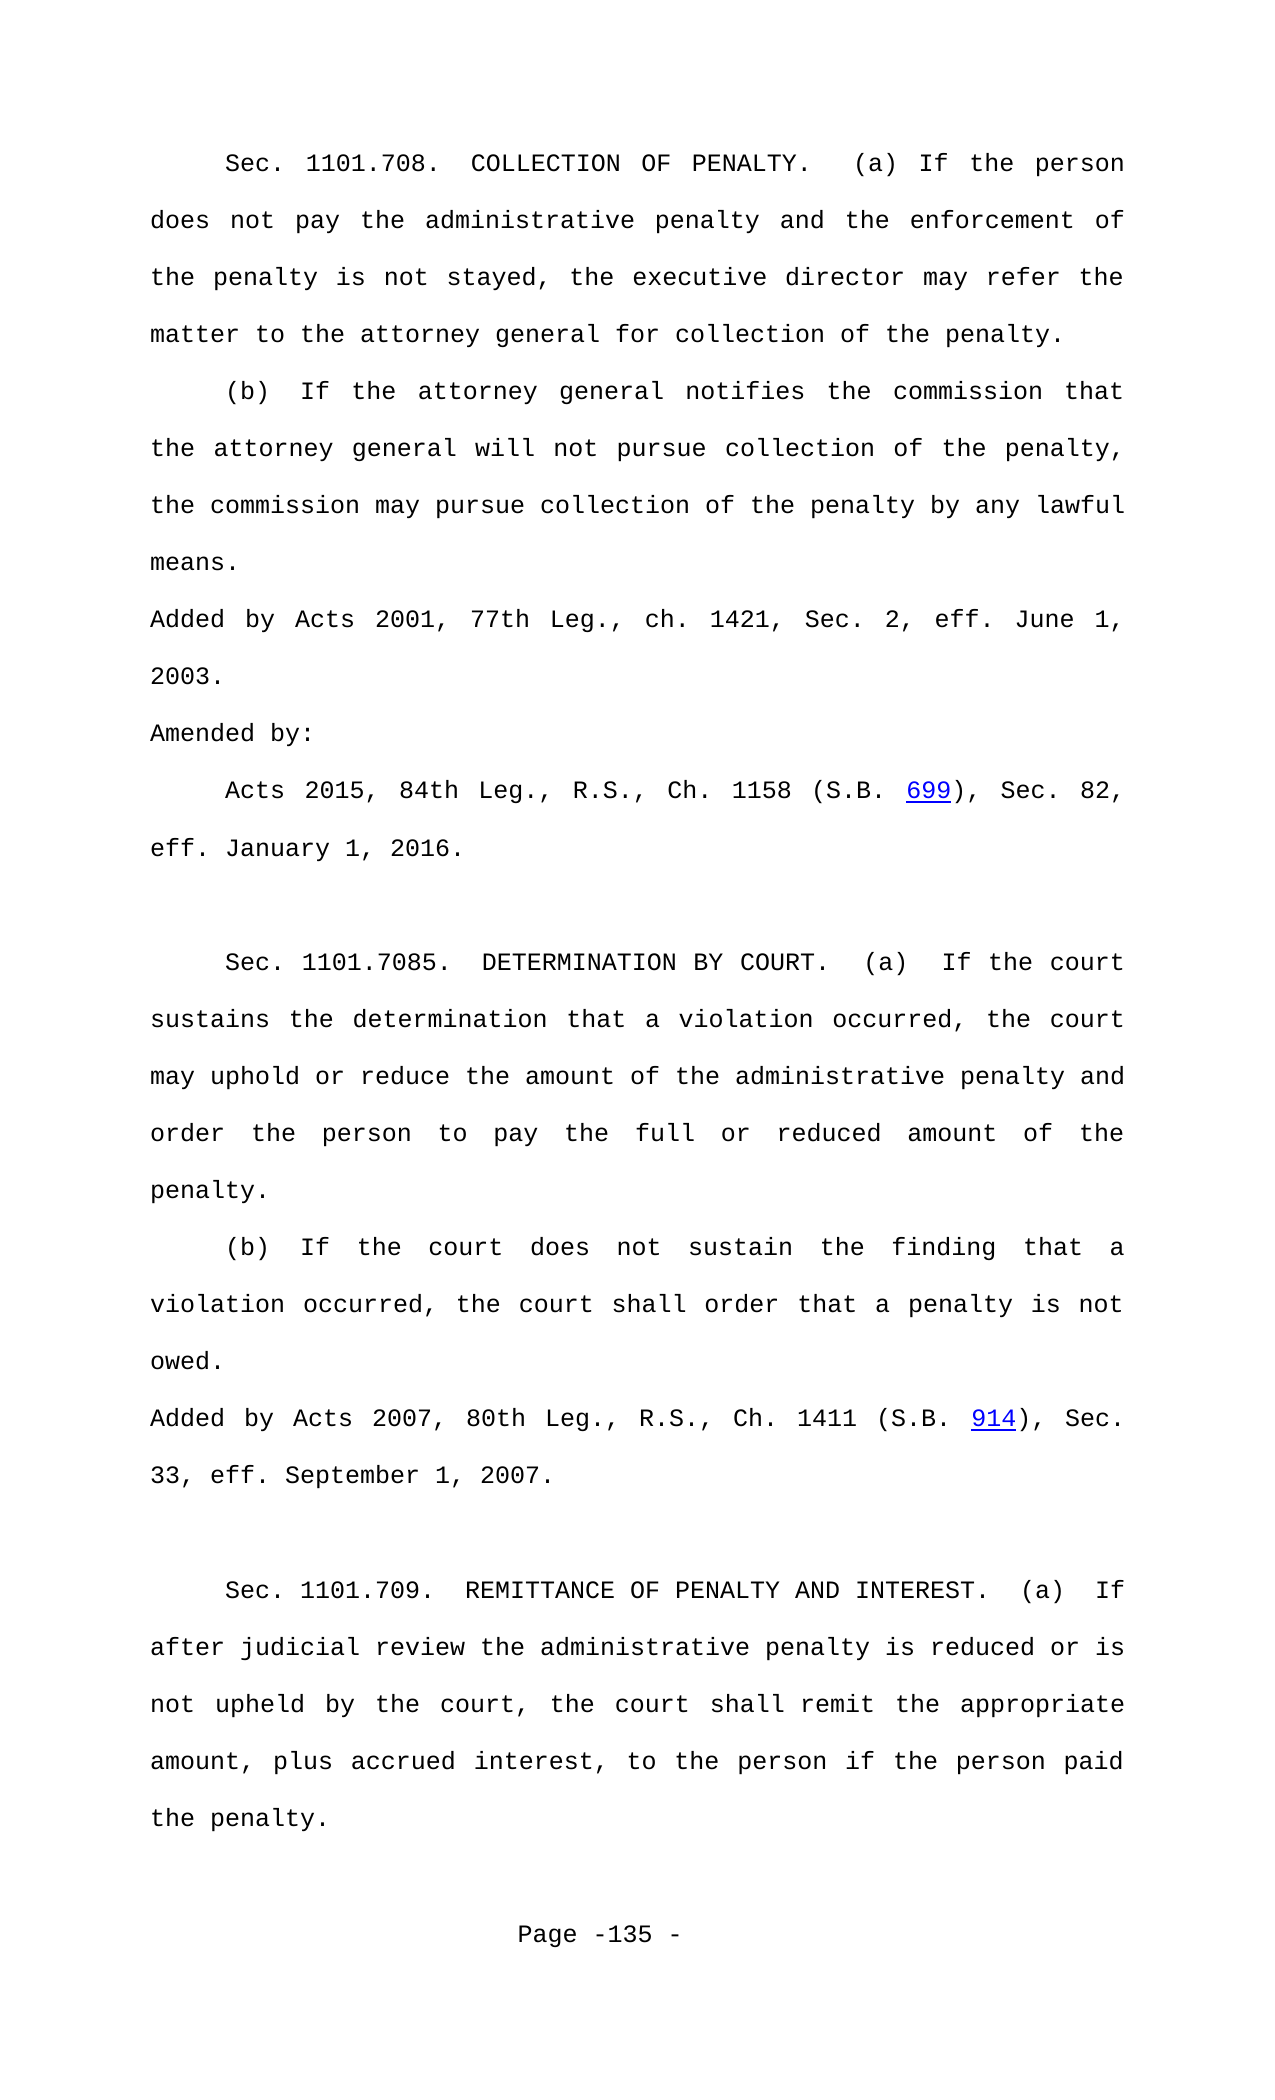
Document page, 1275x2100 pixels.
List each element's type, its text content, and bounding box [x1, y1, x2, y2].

text Added by Acts 2001, 77th Leg., ch. 1421, Sec. 2, eff. June 1, 2003. [150, 607, 1125, 692]
text Acts 2015, 84th Leg., R.S., Ch. 1158 (S.B. 699), Sec. 82, eff. January 1, 2016. [150, 778, 1125, 863]
text (b) If the court does not sustain the finding that a violation occurred, the court shall order that a penalty is not owed. [150, 1234, 1125, 1377]
text Sec. 1101.708. COLLECTION OF PENALTY. (a) If the person does not pay the administrative penalty and the enforcement of the penalty is not stayed, the executive director may refer the matter to the attorney general for collection of the penalty. [150, 150, 1125, 350]
text Sec. 1101.709. REMITTANCE OF PENALTY AND INTEREST. (a) If after judicial review the administrative penalty is reduced or is not upheld by the court, the court shall remit the appropriate amount, plus accrued interest, to the person if the person paid the penalty. [150, 1577, 1125, 1834]
text Amended by: [150, 721, 1125, 749]
text Added by Acts 2007, 80th Leg., R.S., Ch. 1411 (S.B. 914), Sec. 33, eff. September 1, 2007. [150, 1406, 1125, 1491]
text Sec. 1101.7085. DETERMINATION BY COURT. (a) If the court sustains the determination that a violation occurred, the court may uphold or reduce the amount of the administrative penalty and order the person to pay the full or reduced amount of the penalty. [150, 949, 1125, 1206]
text (b) If the attorney general notifies the commission that the attorney general will not pursue collection of the penalty, the commission may pursue collection of the penalty by any lawful means. [150, 378, 1125, 578]
